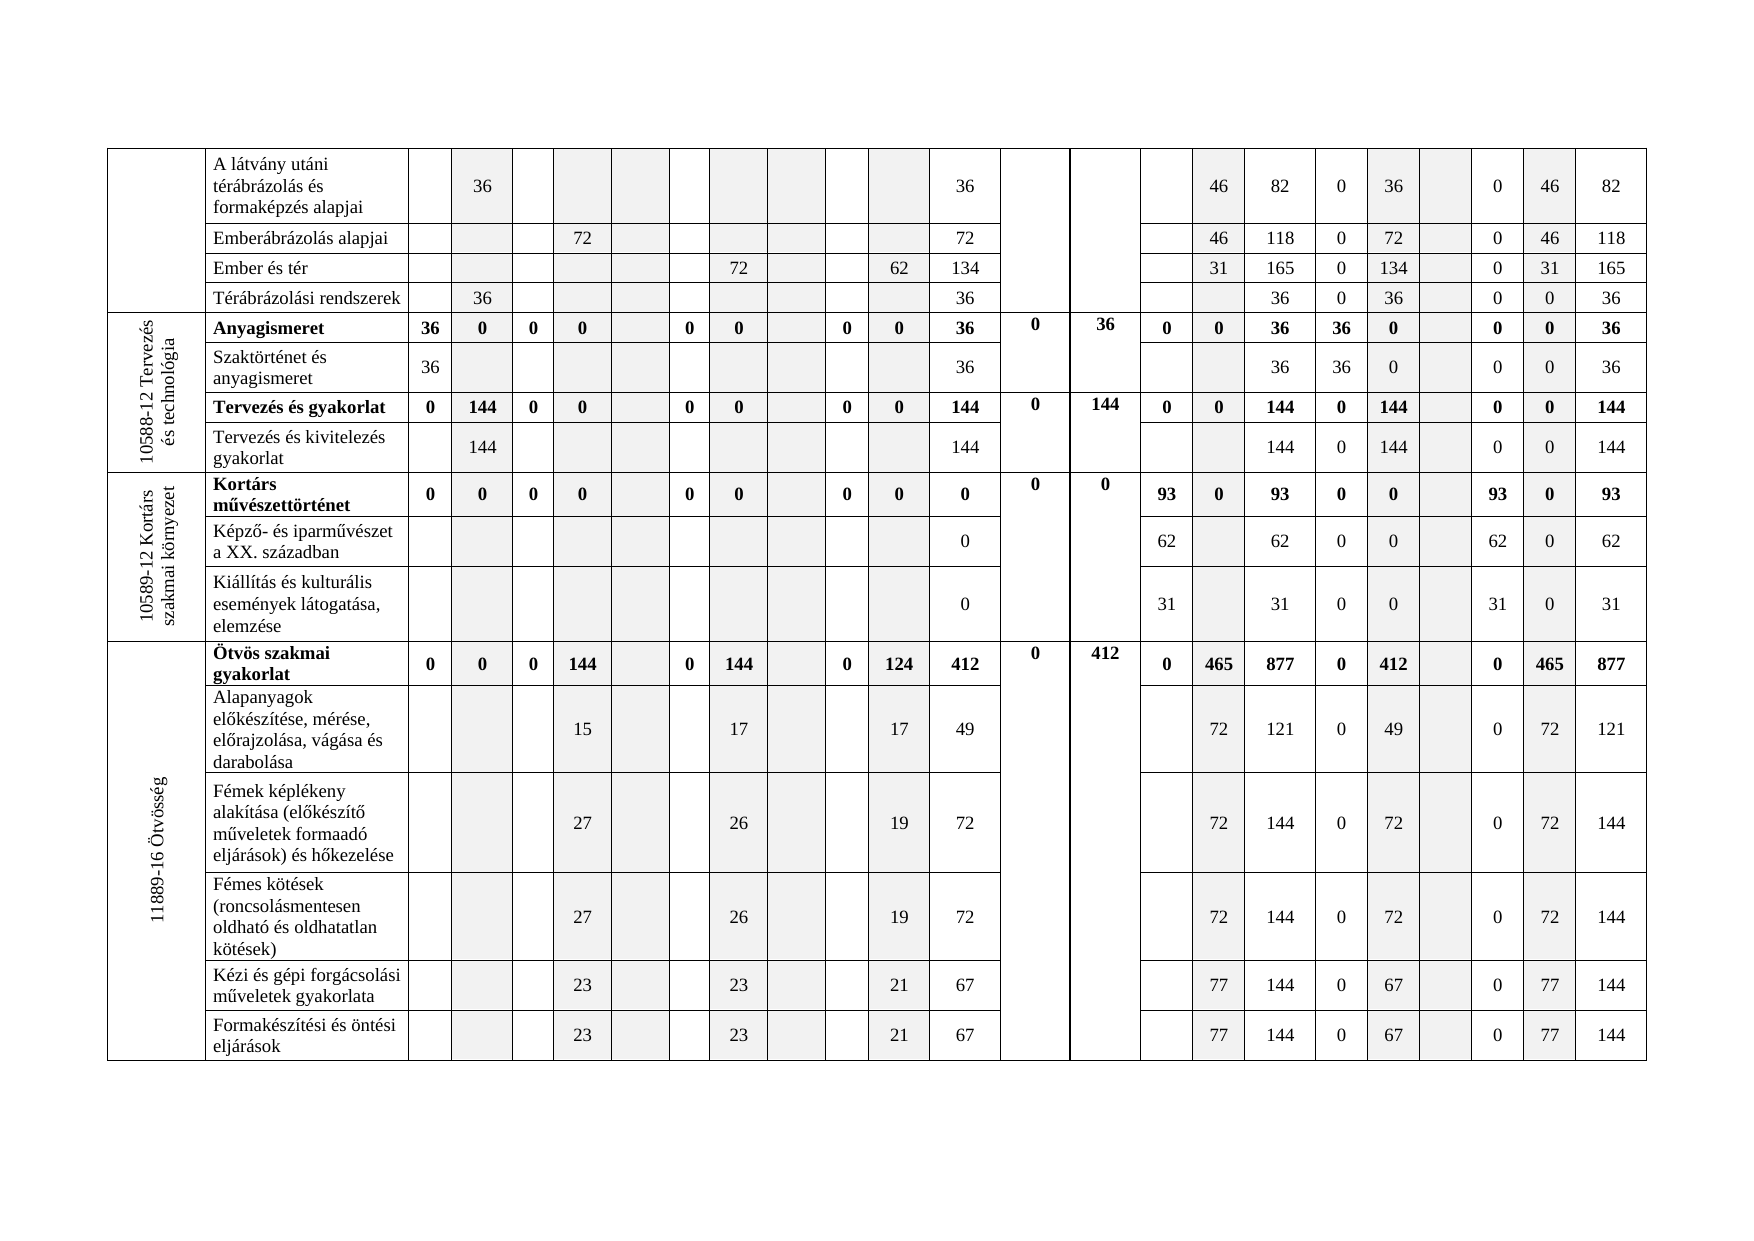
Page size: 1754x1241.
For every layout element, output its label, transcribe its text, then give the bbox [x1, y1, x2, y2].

table_cell [409, 686, 451, 772]
table_cell 144 [452, 423, 512, 472]
table_cell 144 [1245, 773, 1315, 872]
table_cell 0 [826, 393, 868, 422]
table_cell 10588-12 Tervezés és technológia [108, 313, 205, 472]
table_cell 0 [1472, 283, 1523, 312]
table_cell [612, 283, 669, 312]
table_cell [513, 961, 553, 1009]
table_cell [1420, 517, 1471, 566]
table_cell 144 [1576, 1011, 1646, 1059]
table_cell [710, 283, 767, 312]
table_cell 72 [1524, 686, 1575, 772]
table_cell 36 [1316, 313, 1367, 342]
table_cell 0 [409, 393, 451, 422]
table_cell [826, 567, 868, 641]
table_cell 72 [1193, 773, 1244, 872]
table_cell 144 [1576, 873, 1646, 959]
table_cell 0 [1368, 567, 1419, 641]
table_cell 0 [930, 473, 1000, 516]
table_cell [554, 254, 611, 282]
table_cell [768, 773, 825, 872]
table_cell [768, 873, 825, 959]
table_cell 0 [670, 473, 709, 516]
table_cell 0 [1472, 773, 1523, 872]
table_cell 46 [1524, 149, 1575, 223]
table_cell 0 [1472, 1011, 1523, 1059]
table_cell [513, 423, 553, 472]
table_cell 0 [710, 313, 767, 342]
table_cell 0 [1472, 686, 1523, 772]
table_cell [1193, 423, 1244, 472]
table_cell 412 [1071, 642, 1140, 1059]
table_cell 62 [869, 254, 929, 282]
table_cell 144 [554, 642, 611, 685]
table_cell [826, 149, 868, 223]
table_cell 0 [513, 473, 553, 516]
table_cell 46 [1193, 149, 1244, 223]
table_cell 412 [1368, 642, 1419, 685]
table_cell 10589-12 Kortárs szakmai környezet [108, 473, 205, 641]
table_cell 36 [409, 343, 451, 392]
table_cell [452, 686, 512, 772]
table_cell 36 [1576, 313, 1646, 342]
table_cell [768, 343, 825, 392]
table_cell [513, 149, 553, 223]
table_cell [710, 224, 767, 252]
table_cell 77 [1193, 1011, 1244, 1059]
table_cell [670, 961, 709, 1009]
table_cell [409, 773, 451, 872]
table_cell 144 [452, 393, 512, 422]
table_cell Kézi és gépi forgácsolási műveletek gyakorlata [206, 961, 408, 1009]
table_cell 31 [1245, 567, 1315, 641]
table_cell 144 [1245, 961, 1315, 1009]
table_cell 31 [1524, 254, 1575, 282]
table_cell 23 [554, 961, 611, 1009]
table_cell 23 [710, 961, 767, 1009]
table_cell 36 [1071, 313, 1140, 392]
table_cell 0 [1316, 473, 1367, 516]
table_cell 144 [1245, 1011, 1315, 1059]
table_cell 144 [1576, 393, 1646, 422]
table_cell [1193, 567, 1244, 641]
table_cell [409, 873, 451, 959]
table_cell [1141, 773, 1192, 872]
table_cell 134 [1368, 254, 1419, 282]
table_cell 72 [930, 873, 1000, 959]
table_cell 0 [1524, 393, 1575, 422]
table_cell 36 [409, 313, 451, 342]
table_cell Szaktörténet és anyagismeret [206, 343, 408, 392]
table_cell 278 [1071, 149, 1140, 312]
table_cell Kiállítás és kulturális események látogatása, elemzése [206, 567, 408, 641]
table_cell 0 [452, 473, 512, 516]
table_cell 0 [554, 393, 611, 422]
table_cell [768, 642, 825, 685]
table_cell 144 [710, 642, 767, 685]
table_cell [710, 567, 767, 641]
table_cell [826, 873, 868, 959]
table_cell 0 [1524, 343, 1575, 392]
table_cell [826, 254, 868, 282]
table_cell [768, 393, 825, 422]
table_cell [670, 686, 709, 772]
table_cell 0 [869, 393, 929, 422]
table_cell [513, 773, 553, 872]
table_cell 0 [1001, 473, 1069, 641]
table_cell 15 [554, 686, 611, 772]
table_cell 36 [1368, 283, 1419, 312]
table_cell [554, 149, 611, 223]
table_cell 0 [1368, 343, 1419, 392]
table_cell [710, 149, 767, 223]
table_cell [670, 1011, 709, 1059]
table_cell 49 [1368, 686, 1419, 772]
table_cell 0 [710, 473, 767, 516]
table_cell [612, 517, 669, 566]
table_cell [869, 517, 929, 566]
table_cell 36 [930, 343, 1000, 392]
table_cell 0 [409, 642, 451, 685]
table_cell 0 [826, 642, 868, 685]
table_cell 0 [1141, 313, 1192, 342]
table_cell [452, 1011, 512, 1059]
table_cell [1420, 283, 1471, 312]
table_cell 0 [452, 313, 512, 342]
table_cell 144 [1576, 773, 1646, 872]
table_cell 0 [513, 393, 553, 422]
table_cell 36 [1316, 343, 1367, 392]
table_cell 0 [869, 473, 929, 516]
table_cell 0 [1316, 686, 1367, 772]
table_cell [612, 567, 669, 641]
table_cell 144 [930, 393, 1000, 422]
table_cell 0 [930, 517, 1000, 566]
table_cell [826, 1011, 868, 1059]
table_cell [869, 343, 929, 392]
table_cell 144 [1368, 393, 1419, 422]
table_cell [670, 423, 709, 472]
table_cell [1420, 393, 1471, 422]
table_cell 0 [554, 473, 611, 516]
table_cell [670, 283, 709, 312]
table_cell 124 [869, 642, 929, 685]
table_cell Képző- és iparművészet a XX. században [206, 517, 408, 566]
table_cell 21 [869, 961, 929, 1009]
table_cell [869, 224, 929, 252]
table_cell 0 [1316, 254, 1367, 282]
table_cell 72 [930, 224, 1000, 252]
table_cell [768, 1011, 825, 1059]
table_cell 0 [1316, 567, 1367, 641]
table_cell [554, 567, 611, 641]
table_cell [1141, 343, 1192, 392]
table_cell [612, 254, 669, 282]
table_cell 134 [930, 254, 1000, 282]
table_cell 23 [554, 1011, 611, 1059]
table_cell 144 [1245, 873, 1315, 959]
table_cell 0 [1316, 149, 1367, 223]
table_cell [409, 1011, 451, 1059]
table_cell 23 [710, 1011, 767, 1059]
table_cell 0 [1001, 149, 1069, 312]
table_cell Ember és tér [206, 254, 408, 282]
table_cell 0 [1001, 313, 1069, 392]
table_cell [826, 773, 868, 872]
table_cell 49 [930, 686, 1000, 772]
table_cell [1193, 517, 1244, 566]
table_cell 165 [1245, 254, 1315, 282]
table_cell 46 [1524, 224, 1575, 252]
table_cell 144 [1576, 961, 1646, 1009]
table_cell [612, 1011, 669, 1059]
table_cell 72 [710, 254, 767, 282]
table_cell 0 [1472, 254, 1523, 282]
table_cell Tervezés és kivitelezés gyakorlat [206, 423, 408, 472]
table_cell 144 [1071, 393, 1140, 472]
table_cell 62 [1245, 517, 1315, 566]
table_cell [513, 686, 553, 772]
table_cell 82 [1245, 149, 1315, 223]
table_cell 31 [1193, 254, 1244, 282]
table_cell 121 [1576, 686, 1646, 772]
table_cell 0 [1141, 642, 1192, 685]
table_cell [826, 423, 868, 472]
table_cell [670, 149, 709, 223]
table_cell 0 [1472, 313, 1523, 342]
table_cell [869, 149, 929, 223]
table_cell [513, 1011, 553, 1059]
table_cell [826, 343, 868, 392]
table_cell Emberábrázolás alapjai [206, 224, 408, 252]
table_cell Térábrázolási rendszerek [206, 283, 408, 312]
table_cell 144 [1576, 423, 1646, 472]
table_cell 118 [1245, 224, 1315, 252]
table_cell [612, 393, 669, 422]
table_cell 11889-16 Ötvösség [108, 642, 205, 1059]
table_cell [1420, 567, 1471, 641]
table_cell 36 [1576, 283, 1646, 312]
table_cell [1141, 149, 1192, 223]
table_cell [513, 224, 553, 252]
table_cell [710, 343, 767, 392]
table_cell 31 [1141, 567, 1192, 641]
table_cell 0 [1524, 517, 1575, 566]
table_cell [768, 686, 825, 772]
table_cell 144 [1368, 423, 1419, 472]
table_cell [768, 149, 825, 223]
table_cell 412 [930, 642, 1000, 685]
table_cell 93 [1472, 473, 1523, 516]
table_cell 82 [1576, 149, 1646, 223]
table_cell [612, 961, 669, 1009]
table_cell 0 [1316, 283, 1367, 312]
table_cell Fémek képlékeny alakítása (előkészítő műveletek formaadó eljárások) és hőkezelése [206, 773, 408, 872]
table_cell 0 [513, 313, 553, 342]
table_cell [1420, 873, 1471, 959]
table_cell 0 [1368, 473, 1419, 516]
table_cell 0 [409, 473, 451, 516]
table_cell [554, 423, 611, 472]
table_cell [452, 567, 512, 641]
table_cell [513, 567, 553, 641]
table_cell 19 [869, 873, 929, 959]
table_cell 67 [930, 1011, 1000, 1059]
table_cell Tervezés és gyakorlat [206, 393, 408, 422]
table_cell 62 [1576, 517, 1646, 566]
table_cell 19 [869, 773, 929, 872]
table_cell 26 [710, 773, 767, 872]
table_cell [513, 517, 553, 566]
table_cell 72 [554, 224, 611, 252]
table_cell 17 [869, 686, 929, 772]
table_cell 0 [1472, 961, 1523, 1009]
table_cell 0 [1472, 149, 1523, 223]
table_cell 144 [930, 423, 1000, 472]
table_cell [1141, 224, 1192, 252]
table_cell 72 [1193, 873, 1244, 959]
table_cell 77 [1524, 961, 1575, 1009]
table_cell [1420, 313, 1471, 342]
table_cell [612, 873, 669, 959]
table_cell Ötvös szakmai gyakorlat [206, 642, 408, 685]
table_cell Alapanyagok előkészítése, mérése, előrajzolása, vágása és darabolása [206, 686, 408, 772]
table_cell [826, 686, 868, 772]
table_cell 0 [1524, 567, 1575, 641]
table_cell 0 [1472, 642, 1523, 685]
table_cell 121 [1245, 686, 1315, 772]
table_cell 0 [1316, 224, 1367, 252]
table_cell 0 [1316, 517, 1367, 566]
table_cell [612, 423, 669, 472]
table_cell [612, 642, 669, 685]
table_cell [670, 873, 709, 959]
table_cell 27 [554, 873, 611, 959]
table_cell [670, 224, 709, 252]
table_cell 0 [1524, 313, 1575, 342]
table_cell [869, 283, 929, 312]
table_cell [1141, 686, 1192, 772]
table_cell 36 [1245, 343, 1315, 392]
table_cell 465 [1193, 642, 1244, 685]
table_cell 0 [930, 567, 1000, 641]
table_cell [710, 423, 767, 472]
table_cell [826, 224, 868, 252]
table_cell [409, 283, 451, 312]
table_cell 0 [1316, 773, 1367, 872]
table_cell [1420, 773, 1471, 872]
table_cell [554, 517, 611, 566]
table_cell [612, 224, 669, 252]
table_cell [452, 343, 512, 392]
table_cell 67 [1368, 1011, 1419, 1059]
table_cell [670, 254, 709, 282]
table_cell [768, 224, 825, 252]
table_cell [670, 343, 709, 392]
table_cell [409, 224, 451, 252]
table_cell [1420, 224, 1471, 252]
table_cell [554, 283, 611, 312]
table_cell [1141, 873, 1192, 959]
table_cell 0 [1193, 473, 1244, 516]
table_cell [612, 473, 669, 516]
table_cell 0 [1193, 393, 1244, 422]
table_cell [768, 961, 825, 1009]
table_cell Formakészítési és öntési eljárások [206, 1011, 408, 1059]
table_cell 0 [1316, 961, 1367, 1009]
table_cell [768, 423, 825, 472]
table_cell [612, 313, 669, 342]
table_cell 0 [1316, 423, 1367, 472]
table_cell [1141, 423, 1192, 472]
table_cell [1141, 283, 1192, 312]
table_cell 0 [670, 393, 709, 422]
table_cell [869, 567, 929, 641]
table_cell [826, 283, 868, 312]
table_cell 72 [1193, 686, 1244, 772]
table_cell 67 [930, 961, 1000, 1009]
table_cell [612, 149, 669, 223]
table_cell 144 [1245, 393, 1315, 422]
table_cell 0 [670, 642, 709, 685]
table_cell 0 [1524, 283, 1575, 312]
table_cell [409, 567, 451, 641]
table_cell [670, 517, 709, 566]
table_cell 165 [1576, 254, 1646, 282]
table_cell 36 [1245, 313, 1315, 342]
table_cell 77 [1524, 1011, 1575, 1059]
table_cell [768, 517, 825, 566]
table_cell 77 [1193, 961, 1244, 1009]
table_cell [1420, 642, 1471, 685]
table_cell [513, 343, 553, 392]
table_cell 0 [1316, 642, 1367, 685]
table_cell [452, 773, 512, 872]
table_cell 0 [1472, 423, 1523, 472]
table_cell [452, 873, 512, 959]
table_cell 0 [1316, 873, 1367, 959]
table_cell [452, 224, 512, 252]
table_cell A látvány utáni térábrázolás és formaképzés alapjai [206, 149, 408, 223]
table_cell 72 [1524, 773, 1575, 872]
table_cell [513, 254, 553, 282]
table_cell [1420, 473, 1471, 516]
table_cell 46 [1193, 224, 1244, 252]
table_cell [1141, 961, 1192, 1009]
table_cell [768, 283, 825, 312]
table_cell 0 [1472, 393, 1523, 422]
table_cell 0 [670, 313, 709, 342]
table_cell 36 [1576, 343, 1646, 392]
table_cell 36 [1368, 149, 1419, 223]
table_cell [1420, 1011, 1471, 1059]
table_cell 17 [710, 686, 767, 772]
table_cell 0 [1472, 224, 1523, 252]
table_cell [1141, 254, 1192, 282]
table_cell 0 [1368, 517, 1419, 566]
table_cell 31 [1576, 567, 1646, 641]
table_cell 62 [1472, 517, 1523, 566]
table_cell [1193, 343, 1244, 392]
table_cell 0 [710, 393, 767, 422]
table_cell [409, 149, 451, 223]
table_cell [1420, 423, 1471, 472]
table_cell 0 [1472, 873, 1523, 959]
table_cell 0 [1001, 642, 1069, 1059]
table_cell 26 [710, 873, 767, 959]
table_cell 36 [930, 283, 1000, 312]
table_cell 36 [1245, 283, 1315, 312]
table_cell [710, 517, 767, 566]
table_cell [768, 567, 825, 641]
table_cell 0 [1316, 1011, 1367, 1059]
table_cell 93 [1576, 473, 1646, 516]
table_cell 877 [1245, 642, 1315, 685]
table_cell 0 [1193, 313, 1244, 342]
table_cell 31 [1472, 567, 1523, 641]
table_cell 144 [1245, 423, 1315, 472]
table_cell [409, 517, 451, 566]
table_cell 72 [1368, 873, 1419, 959]
table_cell 93 [1141, 473, 1192, 516]
table_cell 36 [452, 283, 512, 312]
table_cell [612, 686, 669, 772]
table_cell 0 [869, 313, 929, 342]
table_cell 118 [1576, 224, 1646, 252]
table_cell 877 [1576, 642, 1646, 685]
table_cell [452, 961, 512, 1009]
table_cell 0 [1001, 393, 1069, 472]
table_cell [513, 873, 553, 959]
table_cell 0 [826, 313, 868, 342]
table_cell 0 [513, 642, 553, 685]
table_cell 0 [452, 642, 512, 685]
table_cell 0 [1524, 473, 1575, 516]
table_cell 21 [869, 1011, 929, 1059]
table_cell 0 [1316, 393, 1367, 422]
table_cell [409, 423, 451, 472]
table_cell 0 [1472, 343, 1523, 392]
table_cell 62 [1141, 517, 1192, 566]
table_cell [670, 773, 709, 872]
table_cell [1193, 283, 1244, 312]
table_cell 0 [1368, 313, 1419, 342]
table_cell 0 [1071, 473, 1140, 641]
table_cell 36 [930, 149, 1000, 223]
table_cell [1420, 343, 1471, 392]
table_cell Anyagismeret [206, 313, 408, 342]
table_cell 0 [1141, 393, 1192, 422]
table_cell [452, 254, 512, 282]
table_cell [513, 283, 553, 312]
table_cell [1420, 149, 1471, 223]
table_cell [768, 473, 825, 516]
table_cell [1141, 1011, 1192, 1059]
table_cell [612, 343, 669, 392]
table_cell 72 [1368, 224, 1419, 252]
table_cell 0 [1524, 423, 1575, 472]
table_cell 36 [452, 149, 512, 223]
table_cell 72 [1368, 773, 1419, 872]
table_cell [452, 517, 512, 566]
table_cell 72 [1524, 873, 1575, 959]
table_cell 465 [1524, 642, 1575, 685]
table_cell [612, 773, 669, 872]
table_cell Kortárs művészettörténet [206, 473, 408, 516]
table_cell 0 [554, 313, 611, 342]
table_cell Fémes kötések (roncsolásmentesen oldható és oldhatatlan kötések) [206, 873, 408, 959]
table_cell 0 [826, 473, 868, 516]
table_cell [826, 517, 868, 566]
table_cell [670, 567, 709, 641]
table_cell [1420, 254, 1471, 282]
table_cell 93 [1245, 473, 1315, 516]
table_cell 67 [1368, 961, 1419, 1009]
table_cell [768, 313, 825, 342]
table_cell [409, 254, 451, 282]
table_cell [869, 423, 929, 472]
table_cell [554, 343, 611, 392]
table_cell 27 [554, 773, 611, 872]
table_cell [1420, 961, 1471, 1009]
table_cell [409, 961, 451, 1009]
table_cell 72 [930, 773, 1000, 872]
table_cell [1420, 686, 1471, 772]
table_cell [768, 254, 825, 282]
table_cell [826, 961, 868, 1009]
table_cell 36 [930, 313, 1000, 342]
